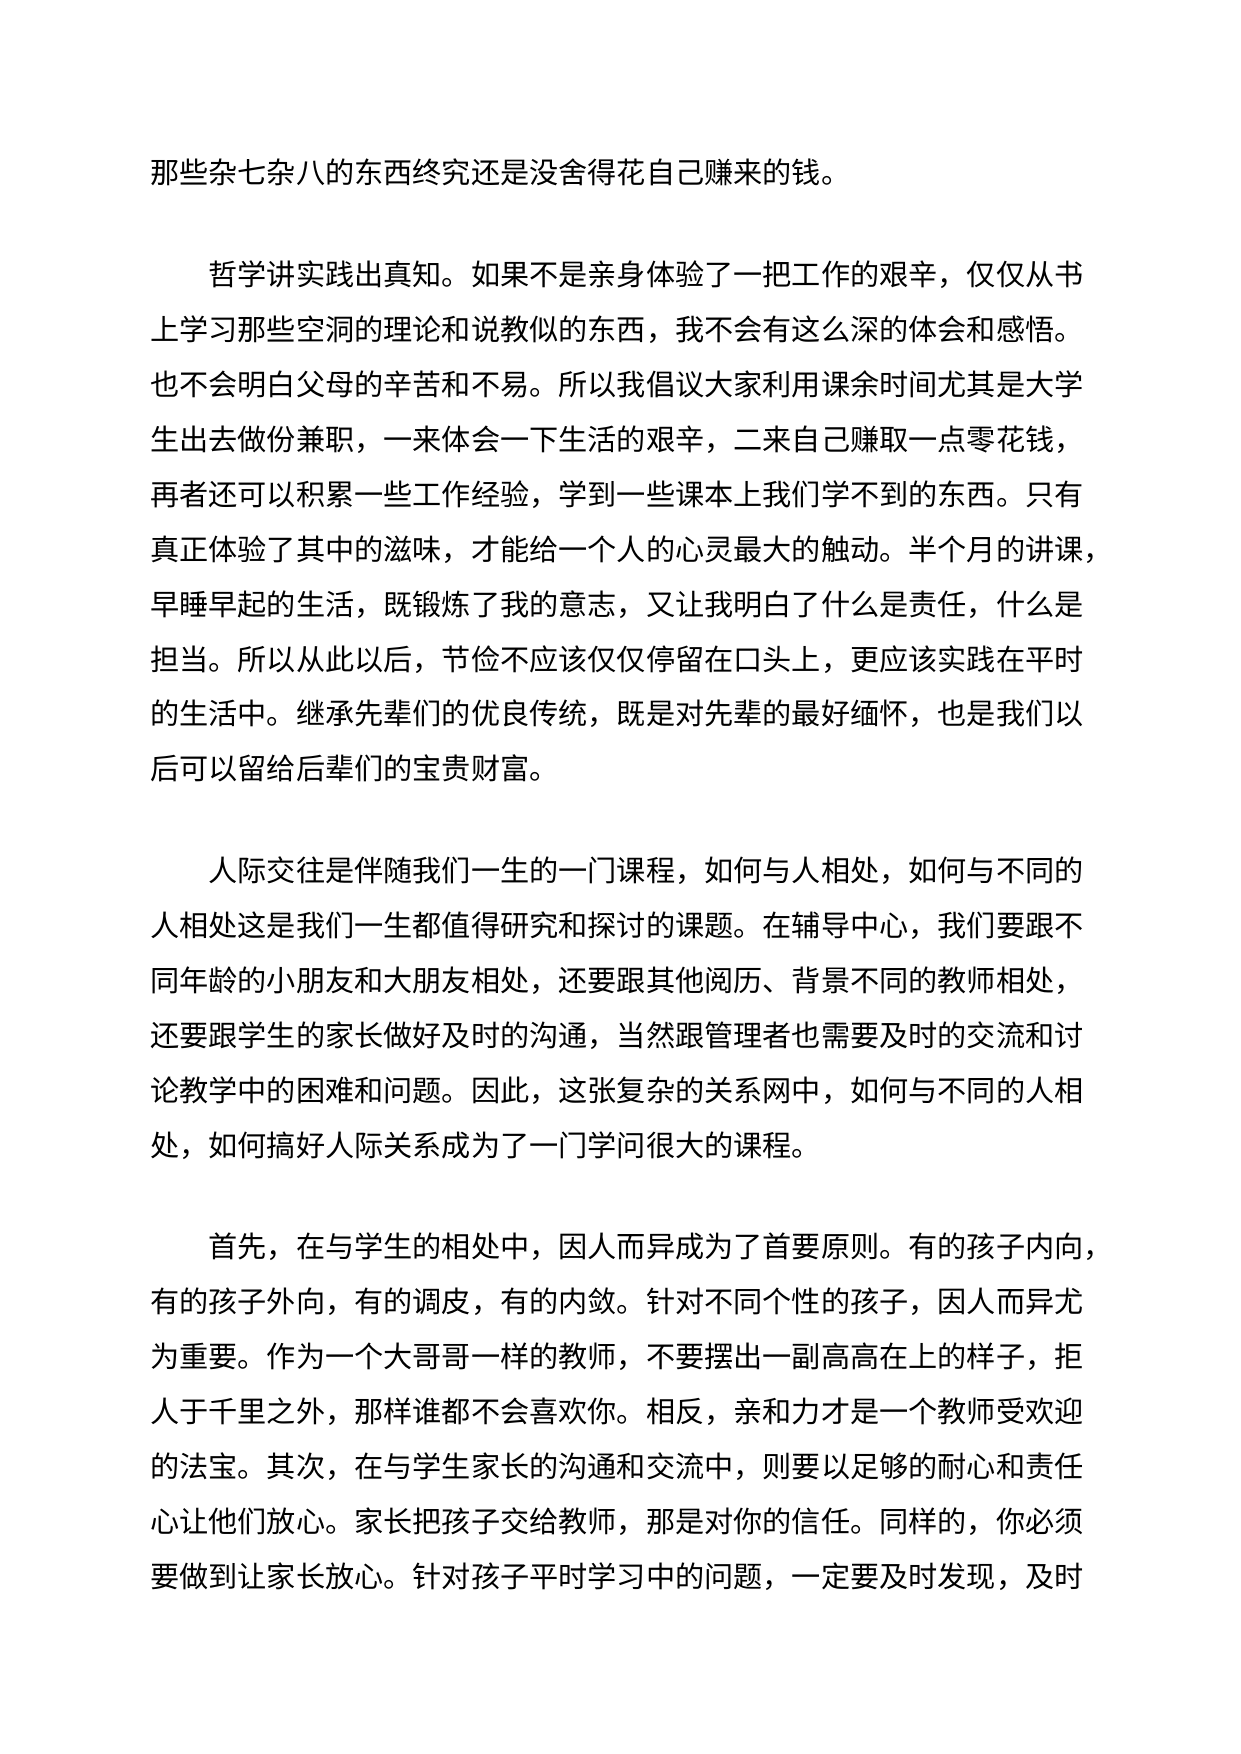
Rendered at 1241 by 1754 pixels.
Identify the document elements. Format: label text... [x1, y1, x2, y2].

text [150, 1224, 1090, 1596]
text 人际交往是伴随我们一生的一门课程，如何与人相处，如何与不同的人相处这是我们一生都值得研究和探讨的课题。在辅导中心，我们要跟不同年龄的小朋友和大朋友相处，还要跟其他阅历、背景不同的教师相处，还要跟学生的家长做好及时的沟通，当然跟管理者也需要及时的交流和讨论教学中的困难和问题。因此，这张复杂的关系网中，如何与不同的人相处，如何搞好人际关系成为了一门学问很大的课程。 [150, 848, 1090, 1164]
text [150, 150, 1090, 192]
text 哲学讲实践出真知。如果不是亲身体验了一把工作的艰辛，仅仅从书上学习那些空洞的理论和说教似的东西，我不会有这么深的体会和感悟。也不会明白父母的辛苦和不易。所以我倡议大家利用课余时间尤其是大学生出去做份兼职，一来体会一下生活的艰辛，二来自己赚取一点零花钱，再者还可以积累一些工作经验，学到一些课本上我们学不到的东西。只有真正体验了其中的滋味，才能给一个人的心灵最大的触动。半个月的讲课，早睡早起的生活，既锻炼了我的意志，又让我明白了什么是责任，什么是担当。所以从此以后，节俭不应该仅仅停留在口头上，更应该实践在平时的生活中。继承先辈们的优良传统，既是对先辈的最好缅怀，也是我们以后可以留给后辈们的宝贵财富。 [150, 252, 1090, 788]
